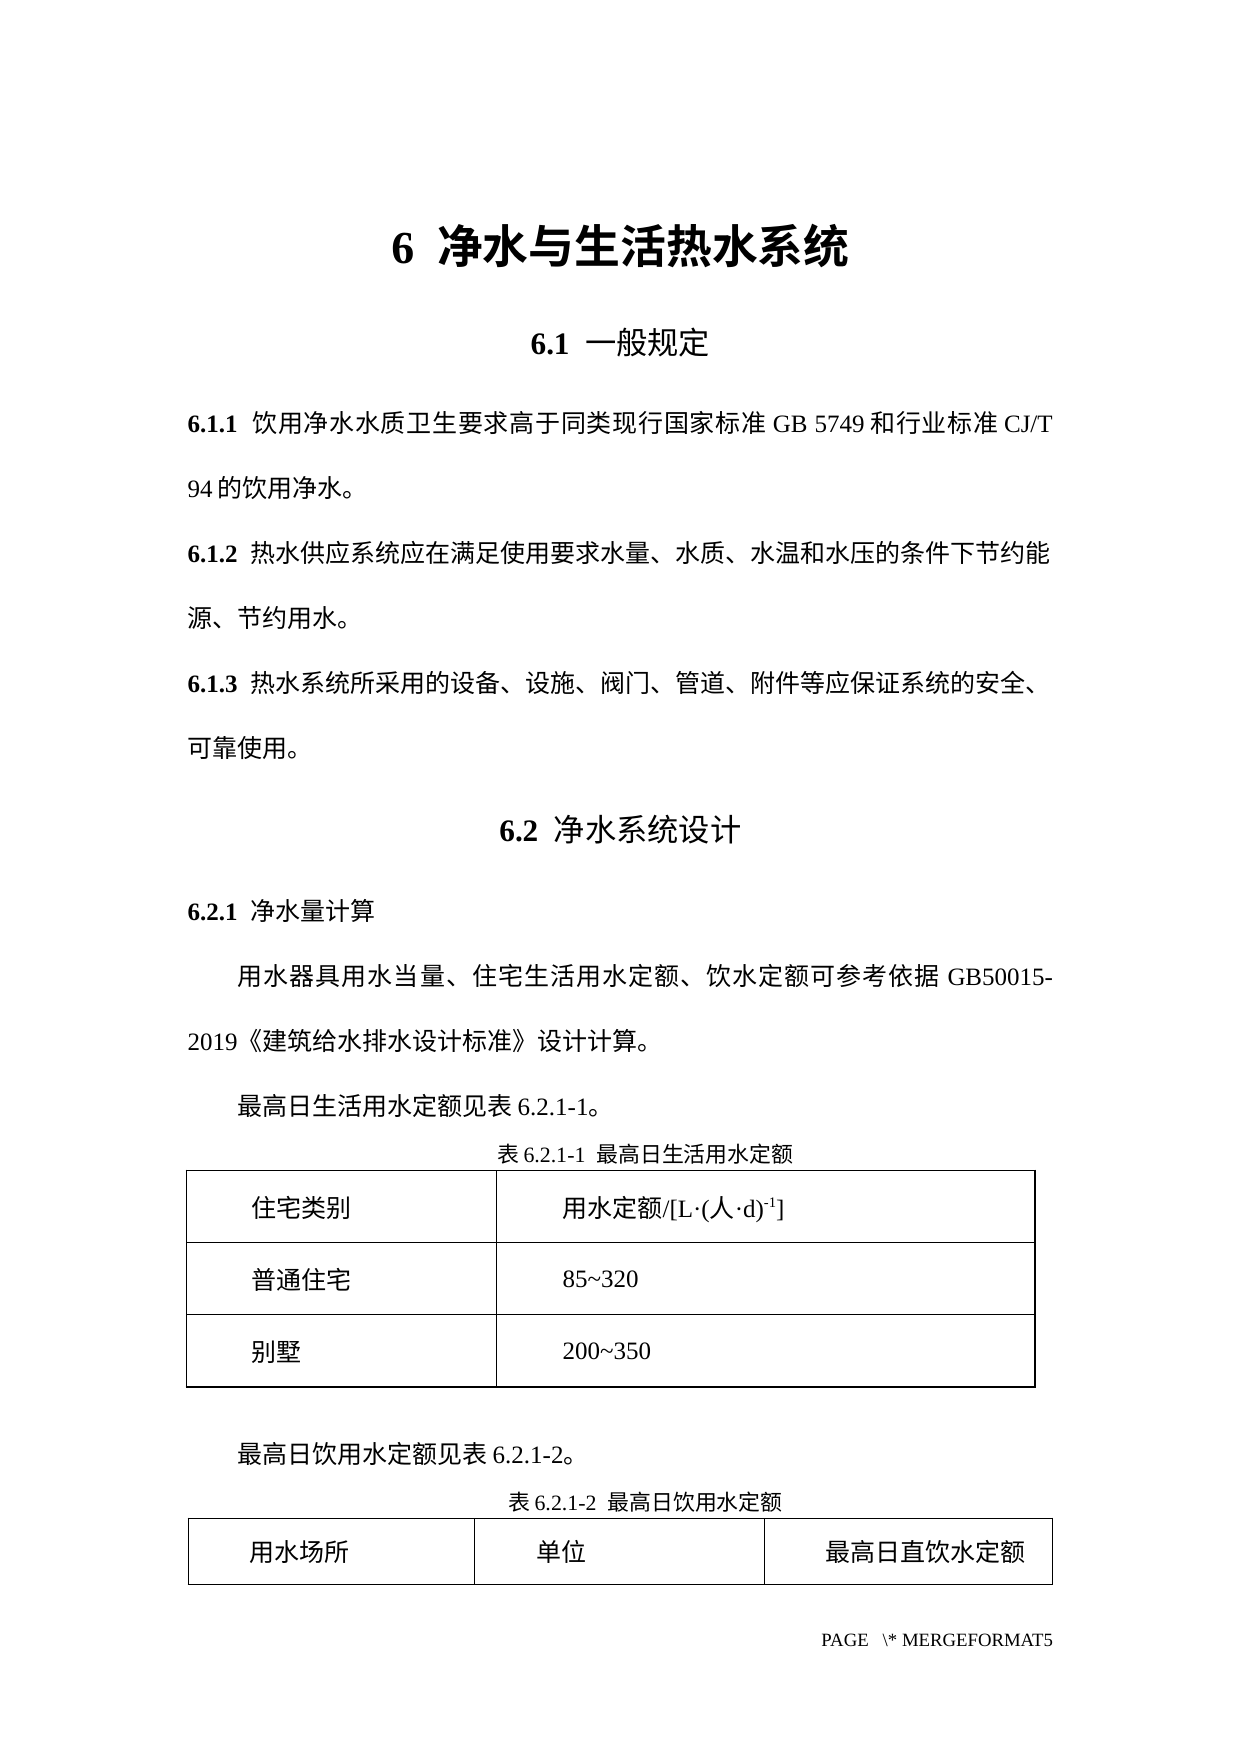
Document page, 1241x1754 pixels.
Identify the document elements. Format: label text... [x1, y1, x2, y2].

table_header 单位 [475, 1519, 764, 1583]
text 6.1.3 热水系统所采用的设备、设施、阀门、管道、附件等应保证系统的安全、可靠使用。 [187, 649, 1053, 779]
text 6.2 净水系统设计 [187, 796, 1053, 861]
text 最高日饮用水定额见表6.2.1-2。 [187, 1420, 1053, 1485]
table_cell 85~320 [497, 1243, 1034, 1314]
table_header 用水场所 [189, 1519, 474, 1583]
text 表6.2.1-2 最高日饮用水定额 [187, 1485, 1053, 1517]
text 用水器具用水当量、住宅生活用水定额、饮水定额可参考依据GB50015-2019《建筑给水排水设计标准》设计计算。 [187, 942, 1053, 1072]
text 最高日生活用水定额见表6.2.1-1。 [187, 1072, 1053, 1137]
table_header 用水定额/[L·(人·d)-1] [497, 1171, 1034, 1242]
text 表6.2.1-1 最高日生活用水定额 [187, 1137, 1053, 1169]
table_cell 别墅 [187, 1315, 496, 1386]
text 6.1.2 热水供应系统应在满足使用要求水量、水质、水温和水压的条件下节约能源、节约用水。 [187, 519, 1053, 649]
table_header 最高日直饮水定额 [765, 1519, 1052, 1583]
table_header 住宅类别 [187, 1171, 496, 1242]
table_cell 普通住宅 [187, 1243, 496, 1314]
text 6.1 一般规定 [187, 308, 1053, 373]
table_cell 200~350 [497, 1315, 1034, 1386]
text 6.1.1 饮用净水水质卫生要求高于同类现行国家标准GB 5749和行业标准CJ/T 94的饮用净水。 [187, 389, 1053, 519]
text 6 净水与生活热水系统 [187, 194, 1053, 292]
text 6.2.1 净水量计算 [187, 877, 1053, 942]
